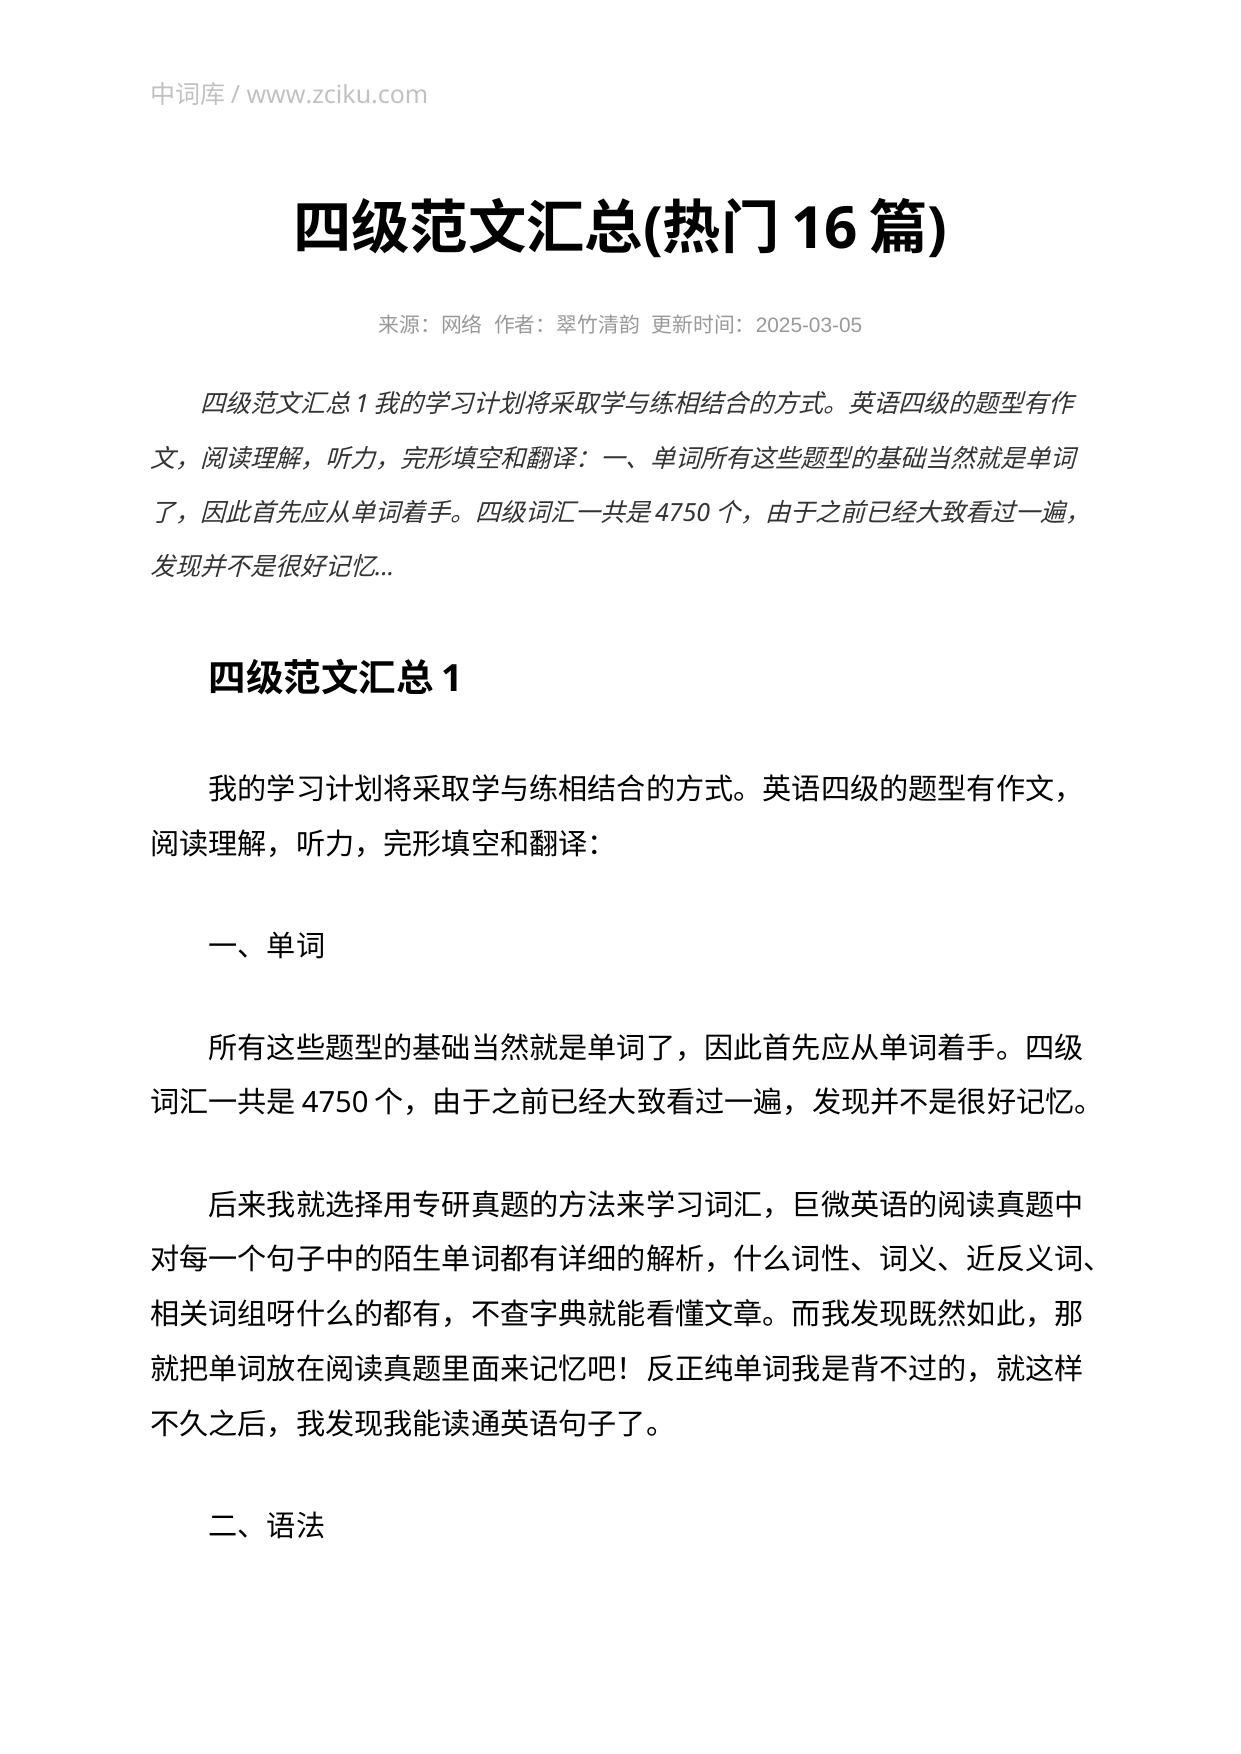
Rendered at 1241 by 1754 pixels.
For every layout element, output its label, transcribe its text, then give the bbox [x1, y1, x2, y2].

text 一、单词 [150, 922, 1090, 965]
text 我的学习计划将采取学与练相结合的方式。英语四级的题型有作文，阅读理解，听力，完形填空和翻译： [150, 766, 1090, 863]
text 四级范文汇总1 [150, 648, 1090, 703]
subtitle 四级范文汇总(热门16篇) [150, 181, 1090, 266]
text 所有这些题型的基础当然就是单词了，因此首先应从单词着手。四级词汇一共是4750个，由于之前已经大致看过一遍，发现并不是很好记忆。 [150, 1024, 1090, 1121]
text 四级范文汇总1我的学习计划将采取学与练相结合的方式。英语四级的题型有作文，阅读理解，听力，完形填空和翻译：一、单词所有这些题型的基础当然就是单词了，因此首先应从单词着手。四级词汇一共是4750个，由于之前已经大致看过一遍，发现并不是很好记忆... [150, 384, 1090, 583]
text 来源：网络 作者：翠竹清韵 更新时间：2025-03-05 [150, 313, 1090, 337]
text 二、语法 [150, 1502, 1090, 1545]
text 后来我就选择用专研真题的方法来学习词汇，巨微英语的阅读真题中对每一个句子中的陌生单词都有详细的解析，什么词性、词义、近反义词、相关词组呀什么的都有，不查字典就能看懂文章。而我发现既然如此，那就把单词放在阅读真题里面来记忆吧！反正纯单词我是背不过的，就这样不久之后，我发现我能读通英语句子了。 [150, 1181, 1090, 1443]
